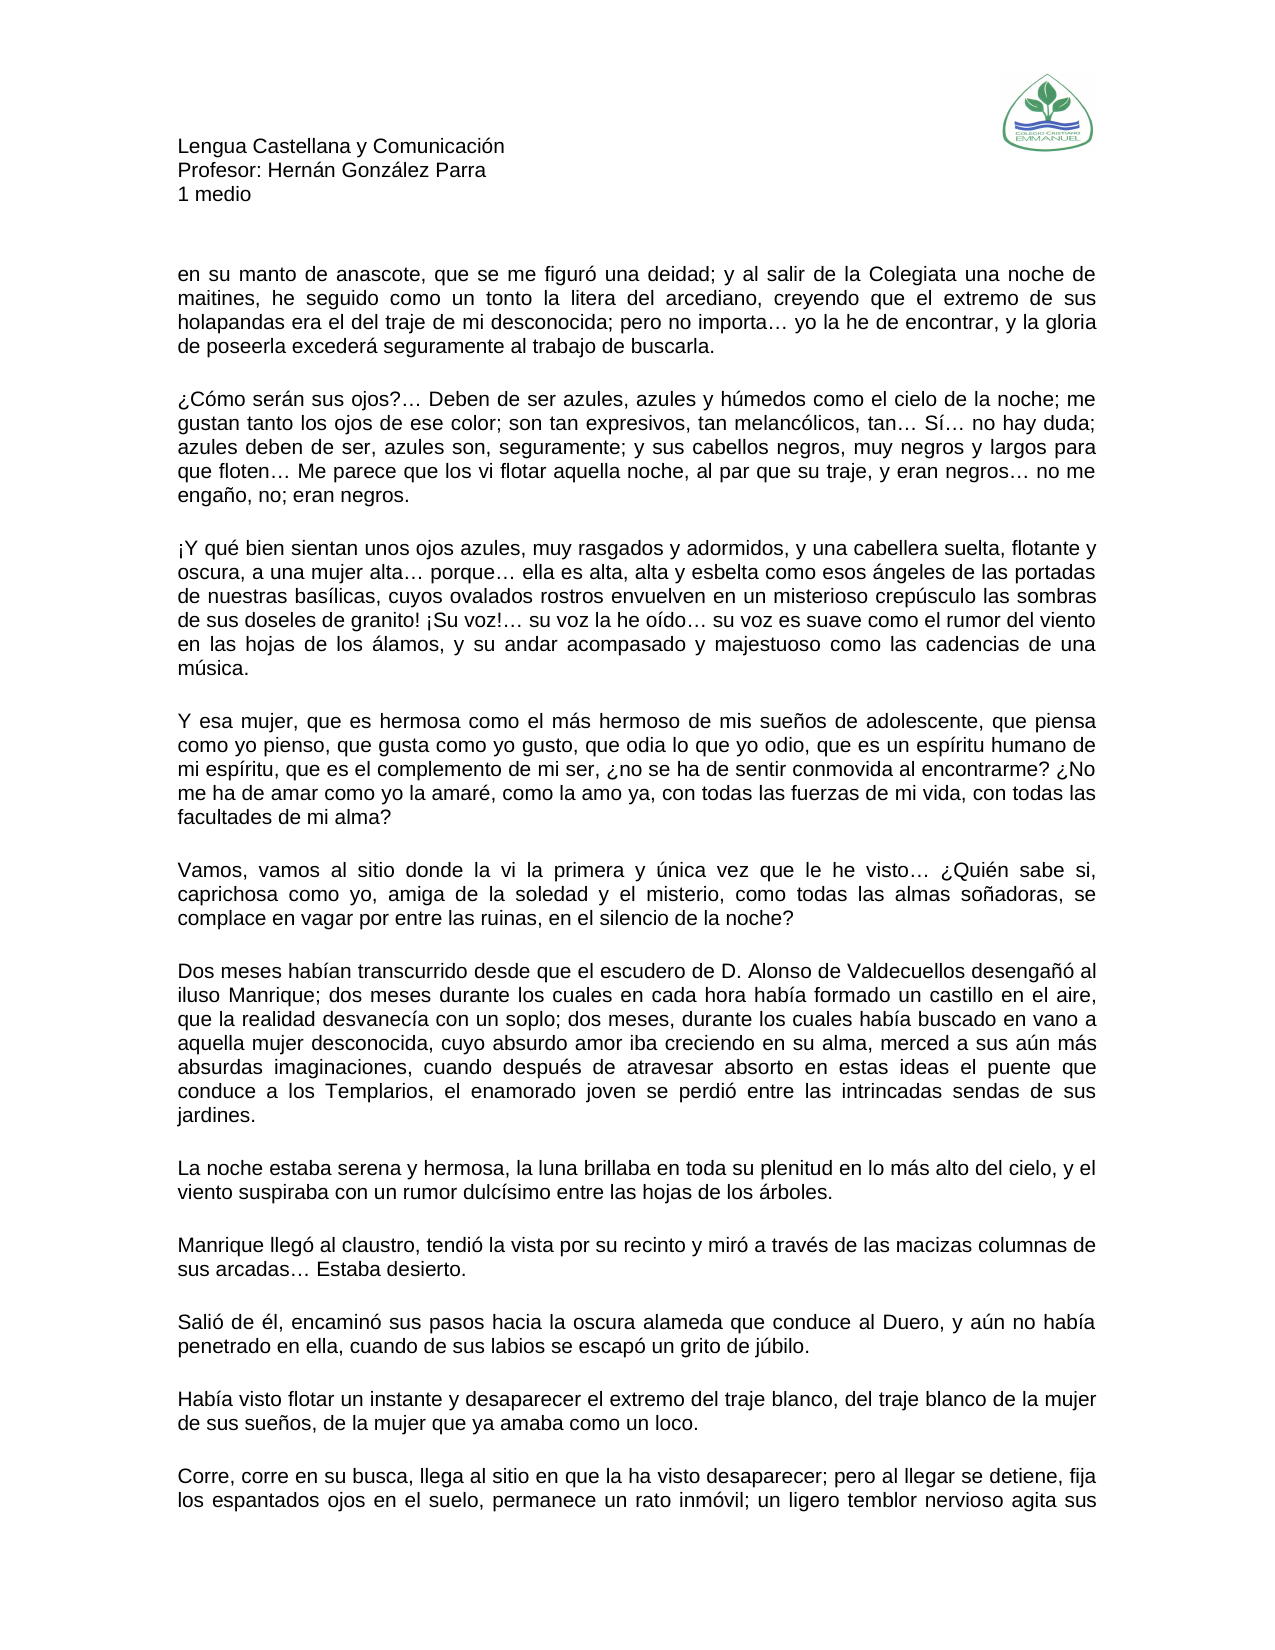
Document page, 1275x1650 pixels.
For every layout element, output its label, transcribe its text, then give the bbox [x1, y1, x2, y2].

text Dos meses habían transcurrido desde que el escudero de D. Alonso de Valdecuellos desengañó al iluso Manrique; dos meses durante los cuales en cada hora había formado un castillo en el aire, que la realidad desvanecía con un soplo; dos meses, durante los cuales había buscado en vano a aquella mujer desconocida, cuyo absurdo amor iba creciendo en su alma, merced a sus aún más absurdas imaginaciones, cuando después de atravesar absorto en estas ideas el puente que conduce a los Templarios, el enamorado joven se perdió entre las intrincadas sendas de sus jardines. [177, 959, 1098, 1126]
text Y esa mujer, que es hermosa como el más hermoso de mis sueños de adolescente, que piensa como yo pienso, que gusta como yo gusto, que odia lo que yo odio, que es un espíritu humano de mi espíritu, que es el complemento de mi ser, ¿no se ha de sentir conmovida al encontrarme? ¿No me ha de amar como yo la amaré, como la amo ya, con todas las fuerzas de mi vida, con todas las facultades de mi alma? [177, 709, 1098, 828]
text Había visto flotar un instante y desaparecer el extremo del traje blanco, del traje blanco de la mujer de sus sueños, de la mujer que ya amaba como un loco. [177, 1387, 1098, 1435]
text Salió de él, encaminó sus pasos hacia la oscura alameda que conduce al Duero, y aún no había penetrado en ella, cuando de sus labios se escapó un grito de júbilo. [177, 1310, 1098, 1358]
text La noche estaba serena y hermosa, la luna brillaba en toda su plenitud en lo más alto del cielo, y el viento suspiraba con un rumor dulcísimo entre las hojas de los árboles. [177, 1156, 1098, 1203]
text Vamos, vamos al sitio donde la vi la primera y única vez que le he visto… ¿Quién sabe si, caprichosa como yo, amiga de la soledad y el misterio, como todas las almas soñadoras, se complace en vagar por entre las ruinas, en el silencio de la noche? [177, 858, 1098, 929]
text ¡Y qué bien sientan unos ojos azules, muy rasgados y adormidos, y una cabellera suelta, flotante y oscura, a una mujer alta… porque… ella es alta, alta y esbelta como esos ángeles de las portadas de nuestras basílicas, cuyos ovalados rostros envuelven en un misterioso crepúsculo las sombras de sus doseles de granito! ¡Su voz!… su voz la he oído… su voz es suave como el rumor del viento en las hojas de los álamos, y su andar acompasado y majestuoso como las cadencias de una música. [177, 536, 1098, 679]
text ¿Cómo serán sus ojos?… Deben de ser azules, azules y húmedos como el cielo de la noche; me gustan tanto los ojos de ese color; son tan expresivos, tan melancólicos, tan… Sí… no hay duda; azules deben de ser, azules son, seguramente; y sus cabellos negros, muy negros y largos para que floten… Me parece que los vi flotar aquella noche, al par que su traje, y eran negros… no me engaño, no; eran negros. [177, 387, 1098, 507]
text Manrique llegó al claustro, tendió la vista por su recinto y miró a través de las macizas columnas de sus arcadas… Estaba desierto. [177, 1233, 1098, 1281]
picture [998, 73, 1098, 154]
